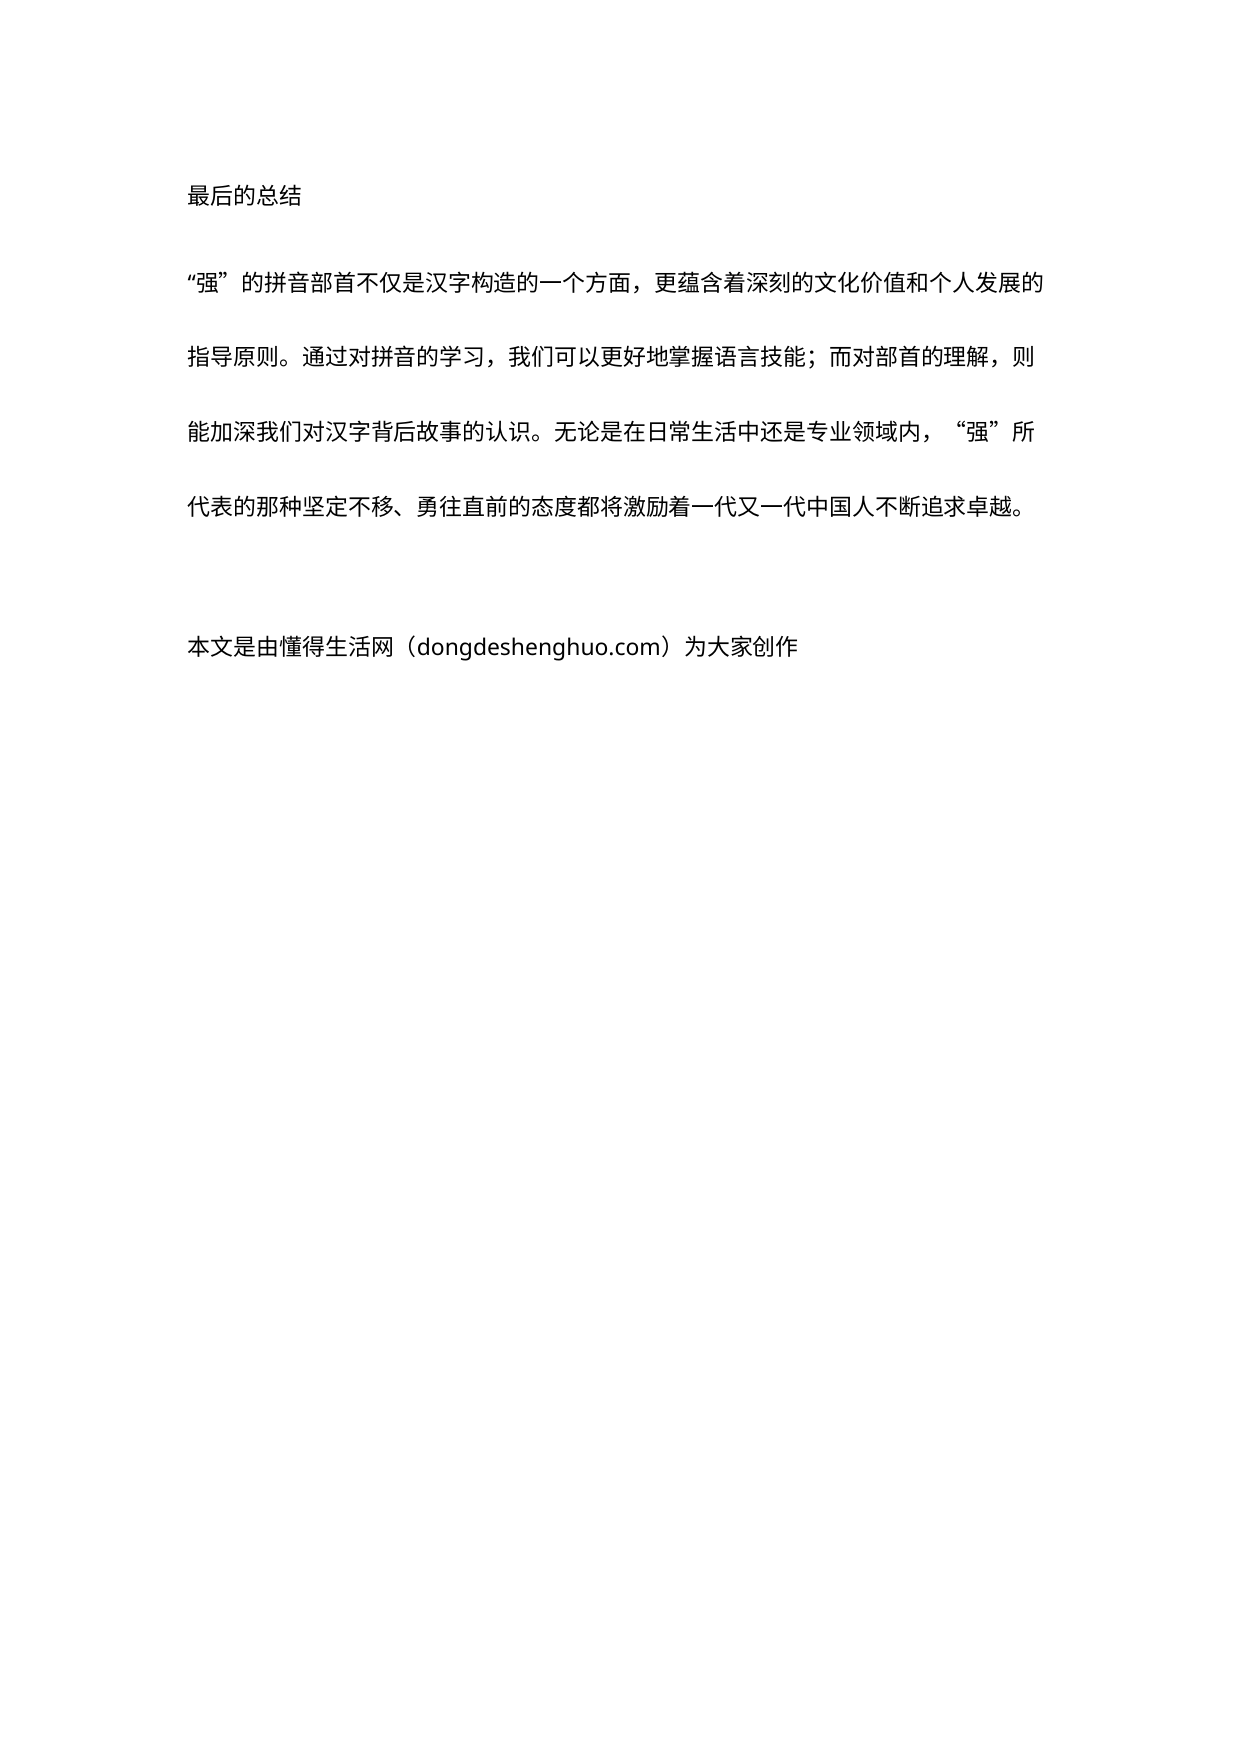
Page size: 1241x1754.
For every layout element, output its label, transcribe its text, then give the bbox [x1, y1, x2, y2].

text 本文是由懂得生活网（dongdeshenghuo.com）为大家创作 [187, 613, 1053, 678]
text “强”的拼音部首不仅是汉字构造的一个方面，更蕴含着深刻的文化价值和个人发展的指导原则。通过对拼音的学习，我们可以更好地掌握语言技能；而对部首的理解，则能加深我们对汉字背后故事的认识。无论是在日常生活中还是专业领域内，“强”所代表的那种坚定不移、勇往直前的态度都将激励着一代又一代中国人不断追求卓越。 [187, 248, 1053, 538]
text 最后的总结 [187, 162, 1053, 227]
